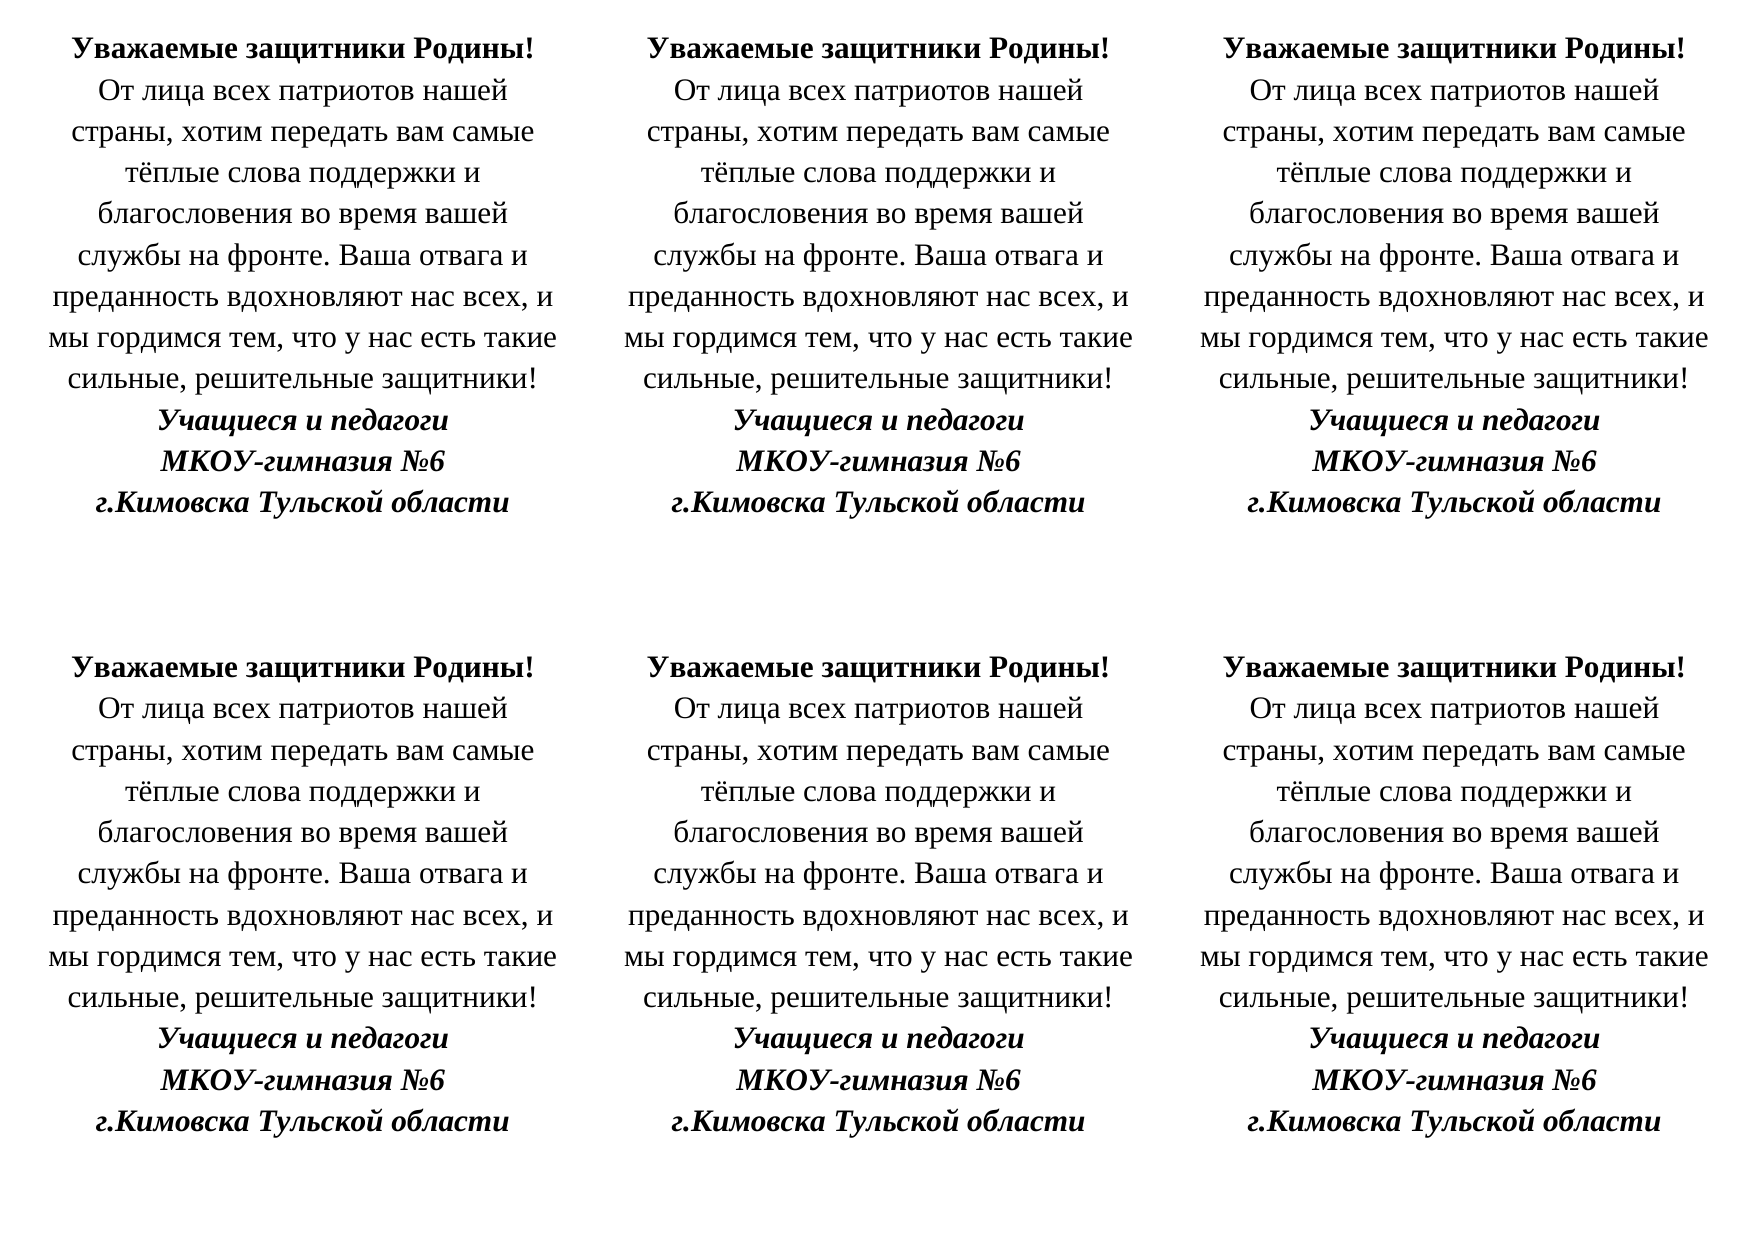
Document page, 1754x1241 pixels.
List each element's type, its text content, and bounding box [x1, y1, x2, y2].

text От лица всех патриотов нашей страны, хотим передать вам самые тёплые слова поддержки и благословения во время вашей службы на фронте. Ваша отвага и преданность вдохновляют нас всех, и мы гордимся тем, что у нас есть такие сильные, решительные защитники! [44, 689, 561, 1014]
text МКОУ-гимназия №6 [620, 1061, 1137, 1097]
text Уважаемые защитники Родины! [1196, 648, 1713, 684]
text Учащиеся и педагоги [620, 1019, 1137, 1056]
text Учащиеся и педагоги [1196, 1019, 1713, 1056]
text От лица всех патриотов нашей страны, хотим передать вам самые тёплые слова поддержки и благословения во время вашей службы на фронте. Ваша отвага и преданность вдохновляют нас всех, и мы гордимся тем, что у нас есть такие сильные, решительные защитники! [44, 71, 561, 396]
text От лица всех патриотов нашей страны, хотим передать вам самые тёплые слова поддержки и благословения во время вашей службы на фронте. Ваша отвага и преданность вдохновляют нас всех, и мы гордимся тем, что у нас есть такие сильные, решительные защитники! [1196, 689, 1713, 1014]
text г.Кимовска Тульской области [620, 483, 1137, 519]
text Уважаемые защитники Родины! [1196, 29, 1713, 66]
text От лица всех патриотов нашей страны, хотим передать вам самые тёплые слова поддержки и благословения во время вашей службы на фронте. Ваша отвага и преданность вдохновляют нас всех, и мы гордимся тем, что у нас есть такие сильные, решительные защитники! [620, 71, 1137, 396]
text МКОУ-гимназия №6 [44, 442, 561, 478]
text От лица всех патриотов нашей страны, хотим передать вам самые тёплые слова поддержки и благословения во время вашей службы на фронте. Ваша отвага и преданность вдохновляют нас всех, и мы гордимся тем, что у нас есть такие сильные, решительные защитники! [1196, 71, 1713, 396]
text Уважаемые защитники Родины! [44, 648, 561, 684]
text МКОУ-гимназия №6 [44, 1061, 561, 1097]
text Учащиеся и педагоги [620, 401, 1137, 437]
text г.Кимовска Тульской области [44, 1102, 561, 1138]
text Уважаемые защитники Родины! [620, 29, 1137, 66]
text г.Кимовска Тульской области [44, 483, 561, 519]
text г.Кимовска Тульской области [1196, 483, 1713, 519]
text Уважаемые защитники Родины! [620, 648, 1137, 684]
text г.Кимовска Тульской области [620, 1102, 1137, 1138]
text Учащиеся и педагоги [44, 1019, 561, 1056]
text Учащиеся и педагоги [1196, 401, 1713, 437]
text От лица всех патриотов нашей страны, хотим передать вам самые тёплые слова поддержки и благословения во время вашей службы на фронте. Ваша отвага и преданность вдохновляют нас всех, и мы гордимся тем, что у нас есть такие сильные, решительные защитники! [620, 689, 1137, 1014]
text МКОУ-гимназия №6 [620, 442, 1137, 478]
text Уважаемые защитники Родины! [44, 29, 561, 66]
text МКОУ-гимназия №6 [1196, 442, 1713, 478]
text г.Кимовска Тульской области [1196, 1102, 1713, 1138]
text МКОУ-гимназия №6 [1196, 1061, 1713, 1097]
text Учащиеся и педагоги [44, 401, 561, 437]
